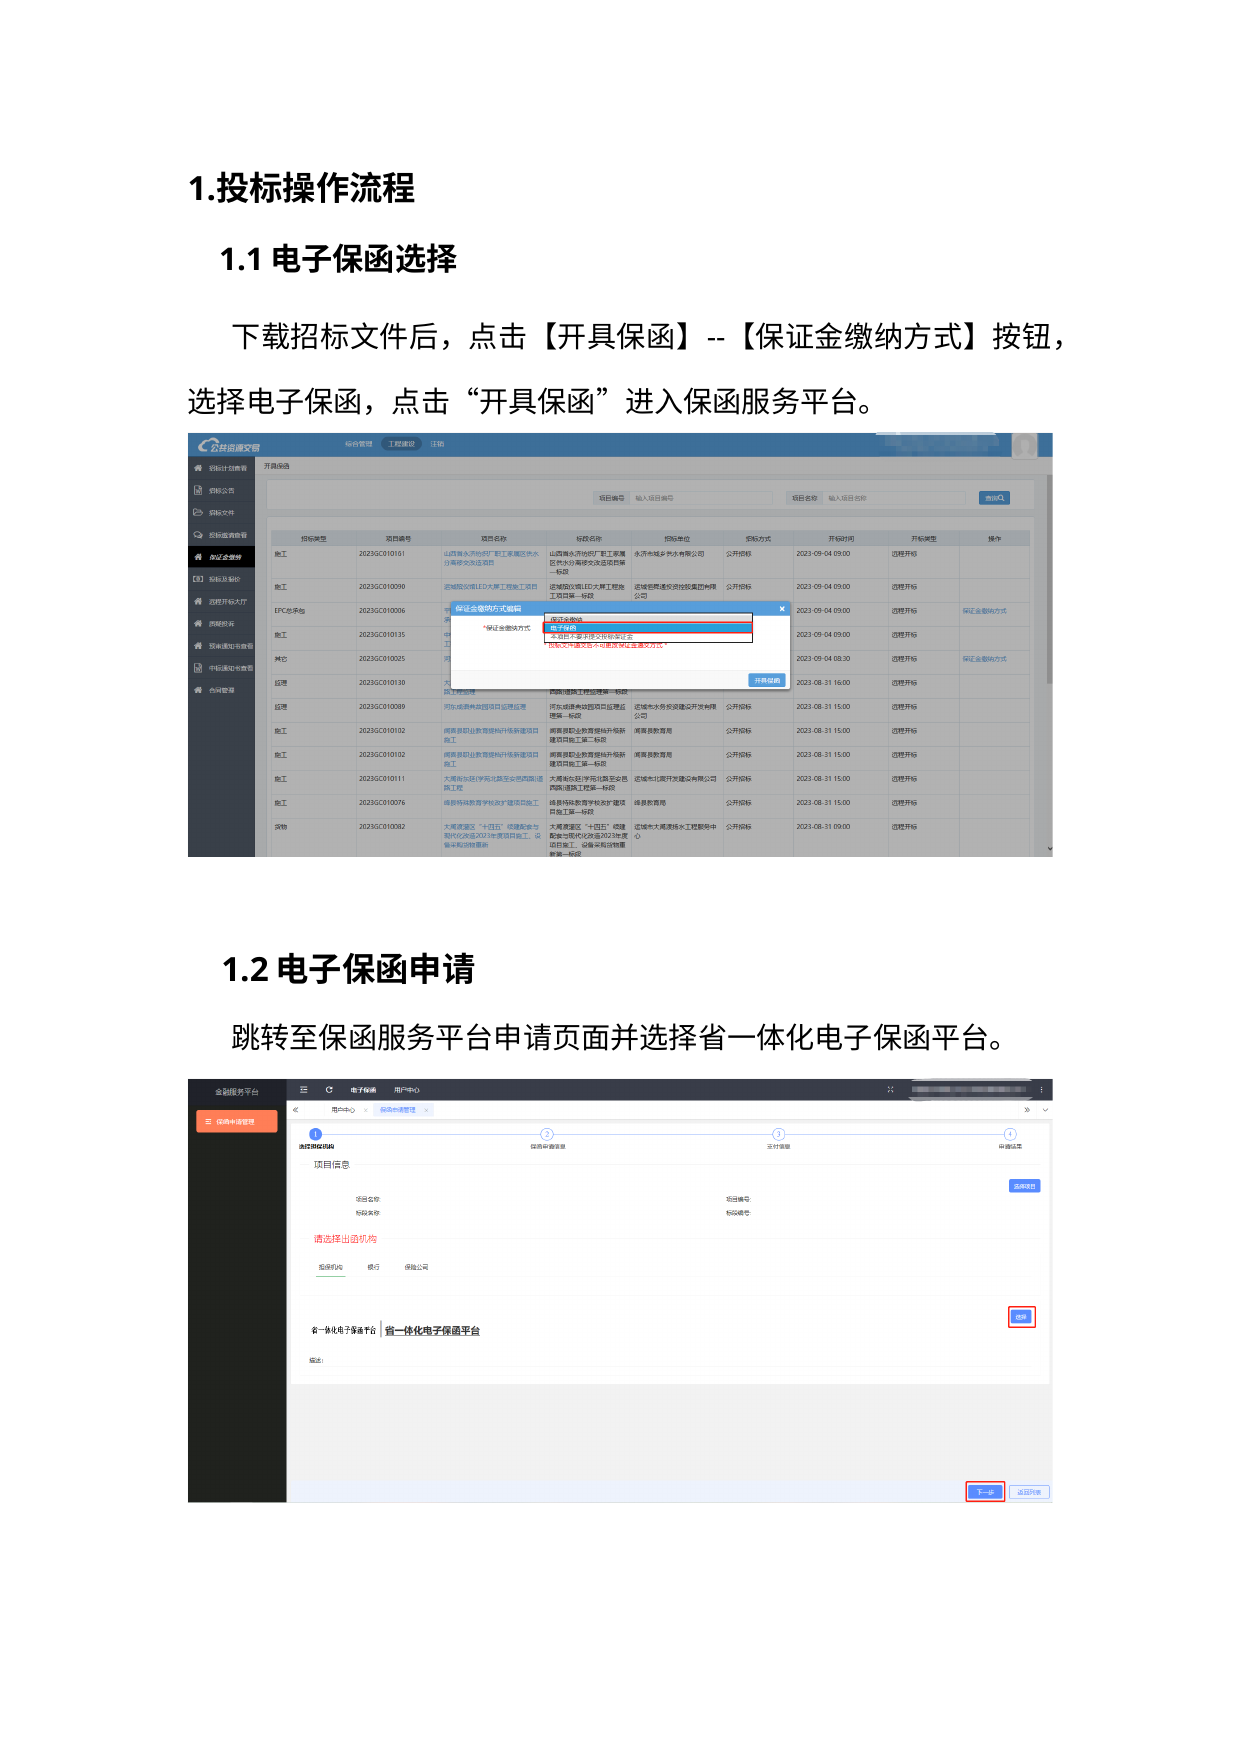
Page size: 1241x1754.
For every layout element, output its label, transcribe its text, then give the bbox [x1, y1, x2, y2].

picture [187, 432, 1053, 857]
list 1.投标操作流程 [187, 162, 1053, 210]
text 下载招标文件后，点击【开具保函】--【保证金缴纳方式】按钮，选择电子保函，点击“开具保函”进入保函服务平台。 [187, 303, 1053, 432]
picture [187, 1078, 1053, 1503]
list 1.2电子保函申请 [187, 942, 1053, 991]
text 跳转至保函服务平台申请页面并选择省一体化电子保函平台。 [187, 1015, 1053, 1057]
list 1.1电子保函选择 [187, 234, 1053, 280]
